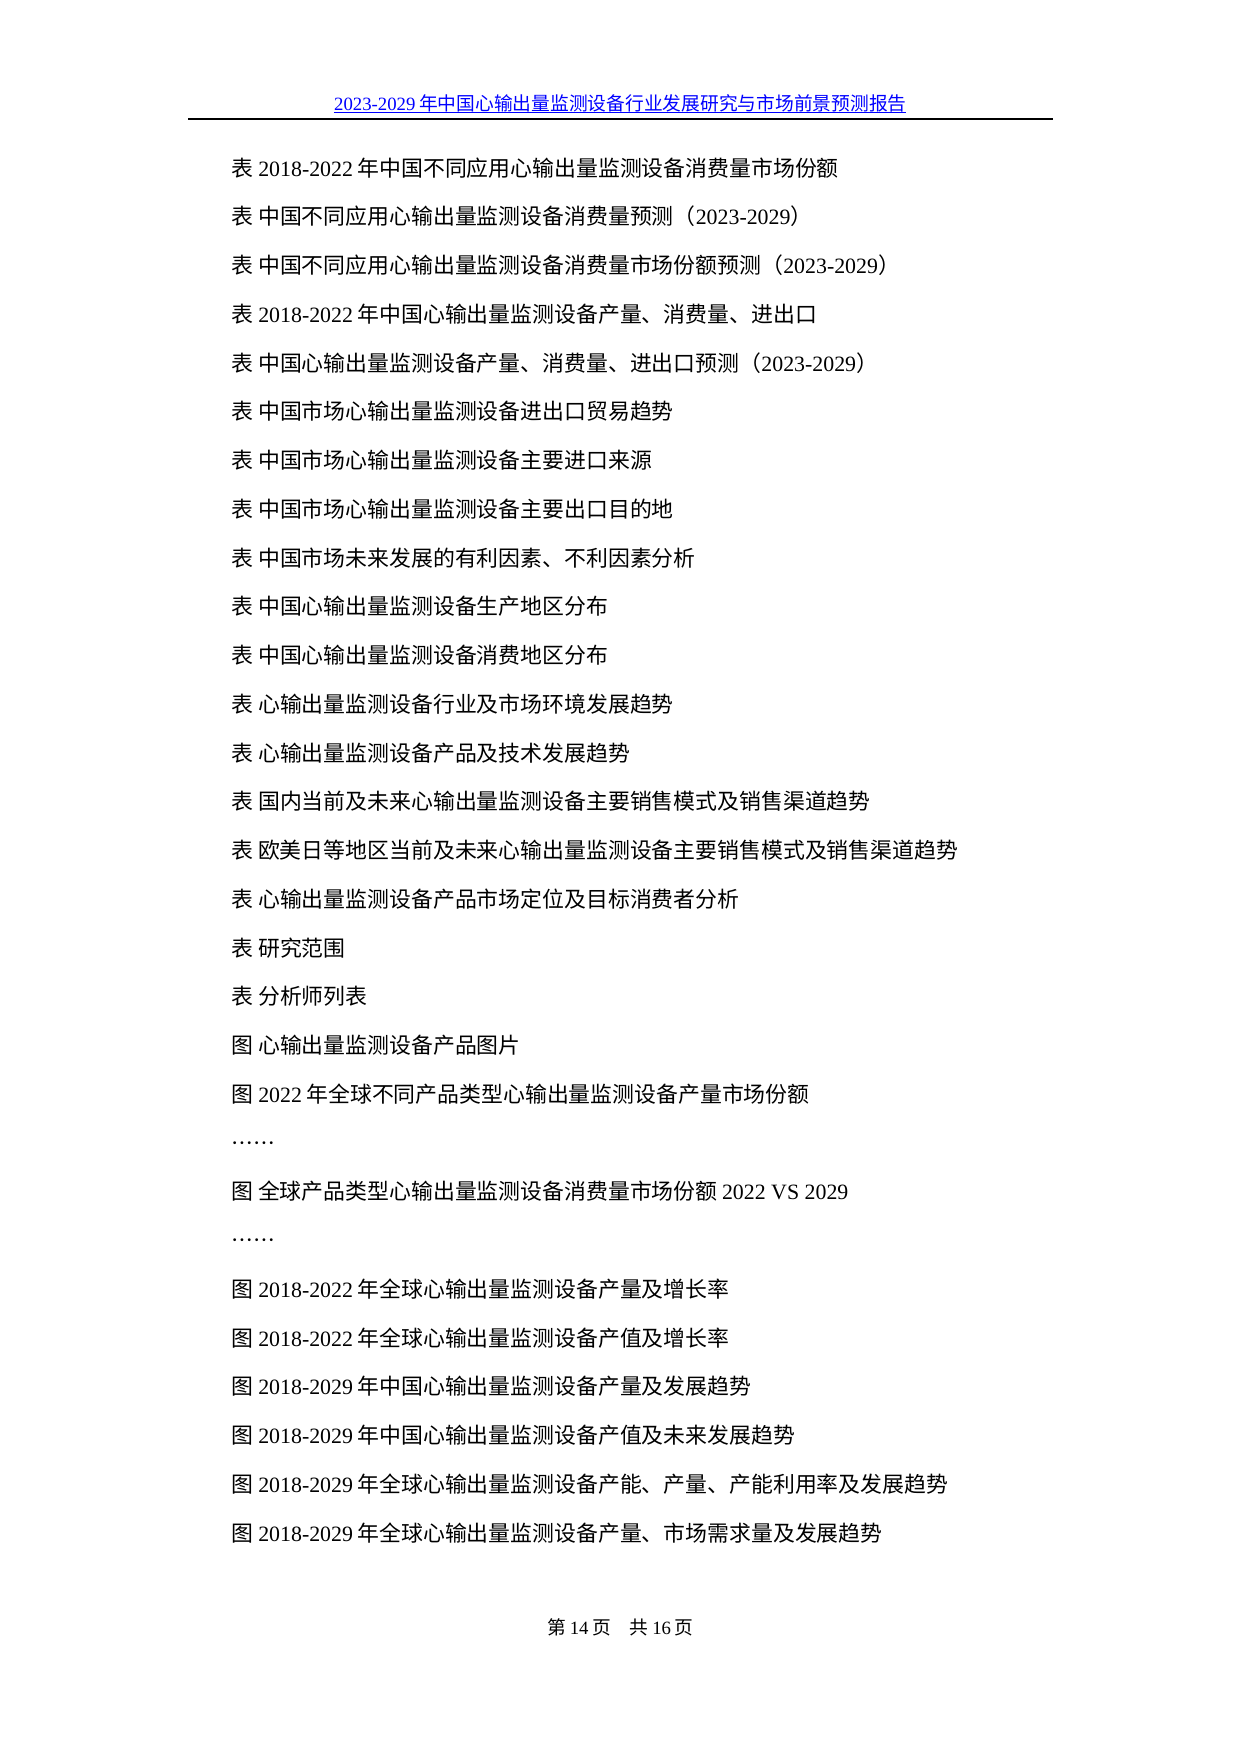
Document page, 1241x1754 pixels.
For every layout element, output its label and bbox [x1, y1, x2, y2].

text [187, 150, 1053, 1548]
